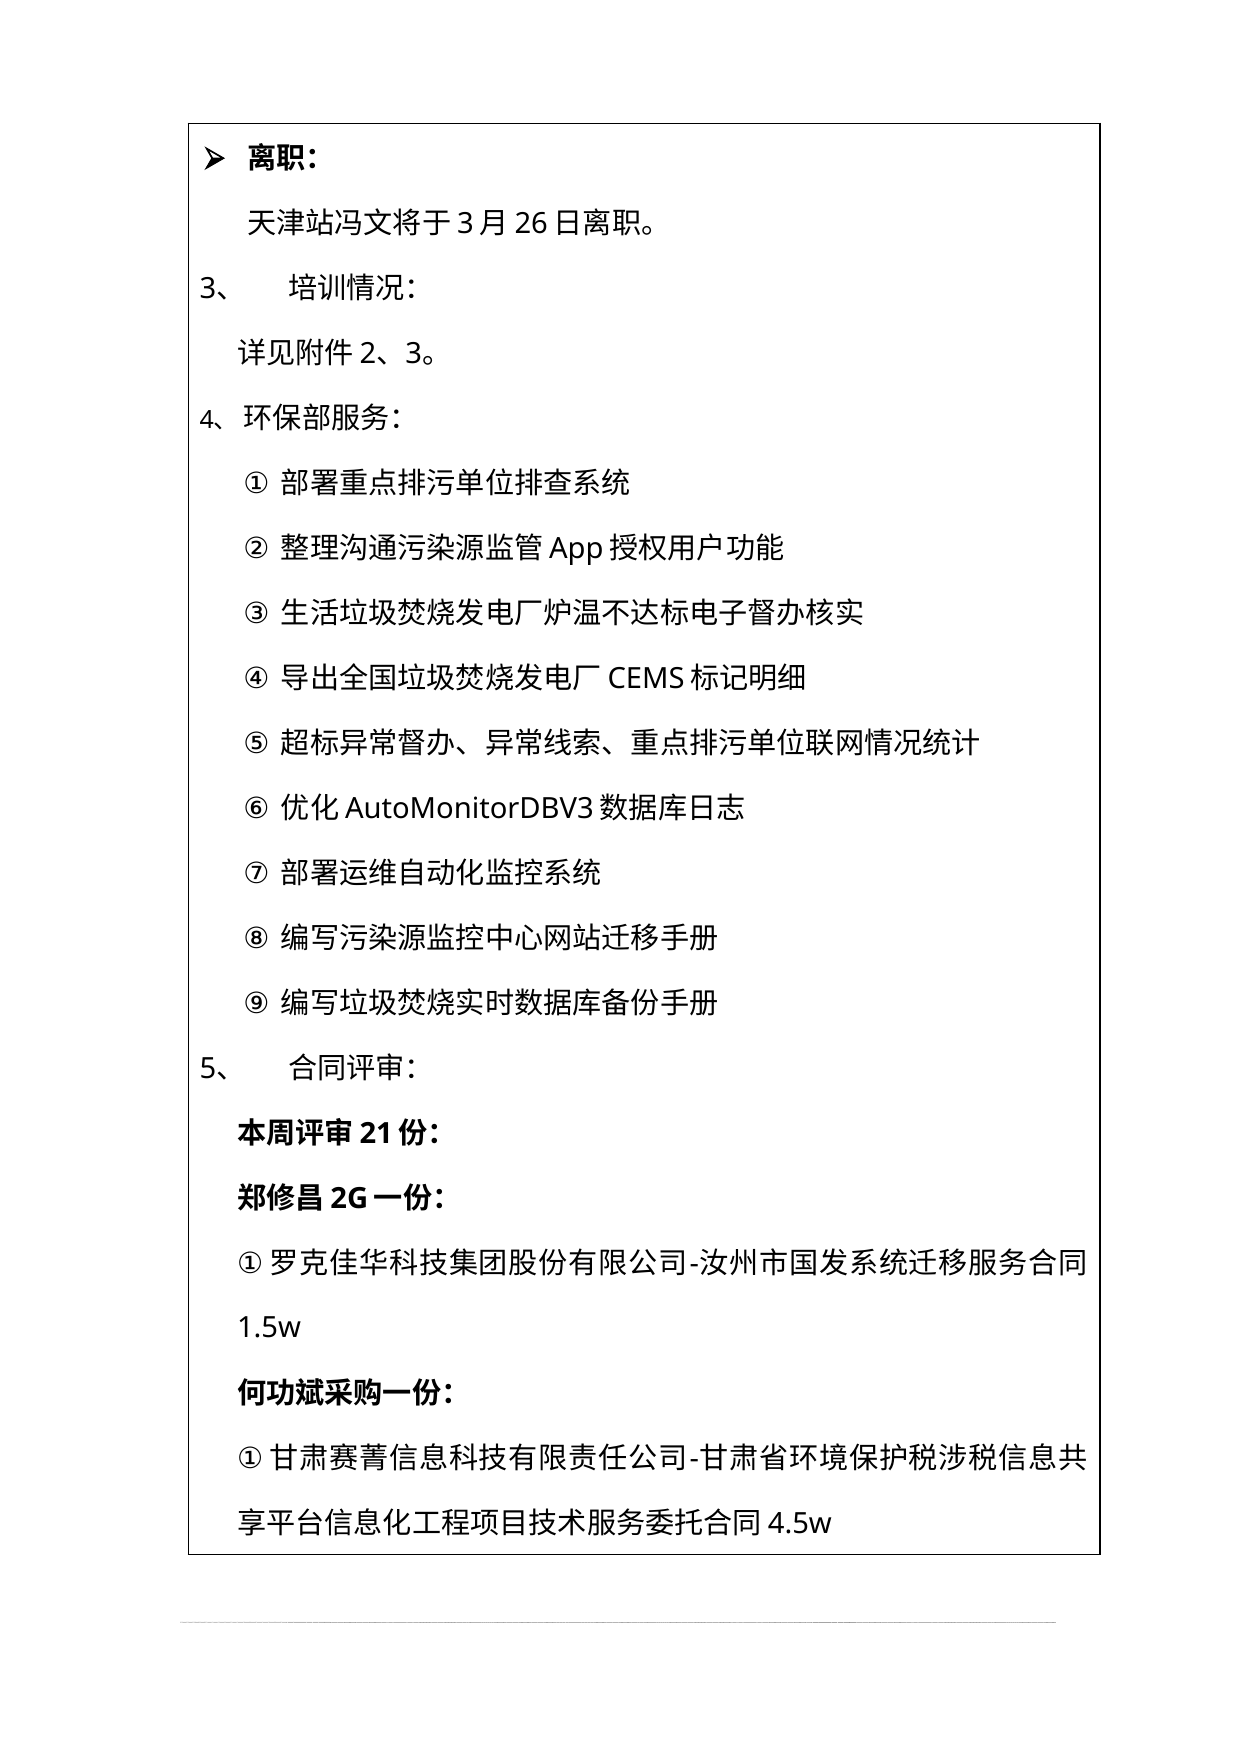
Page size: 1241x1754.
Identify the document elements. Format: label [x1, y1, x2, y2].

table_cell [189, 124, 1099, 1553]
